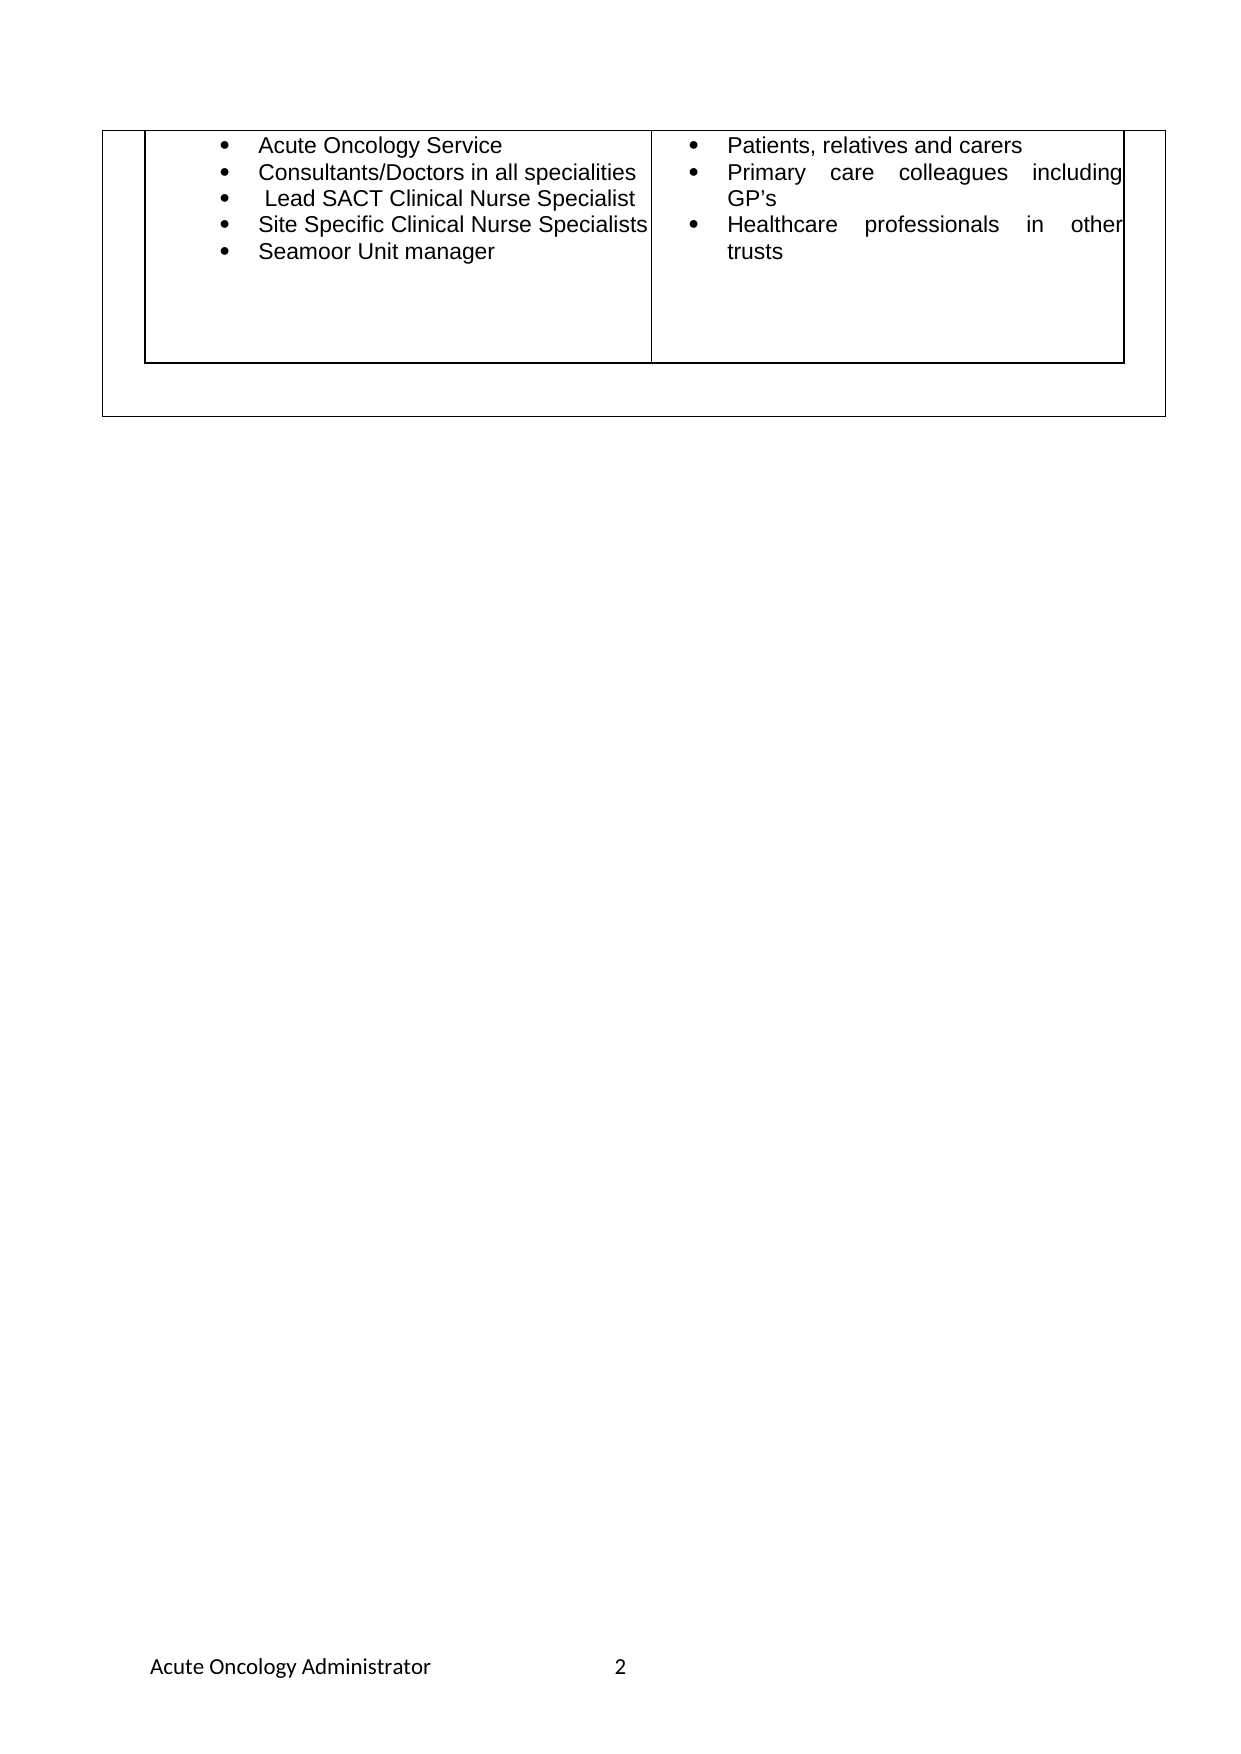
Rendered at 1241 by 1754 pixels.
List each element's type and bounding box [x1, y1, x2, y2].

table_cell [103, 131, 1165, 416]
